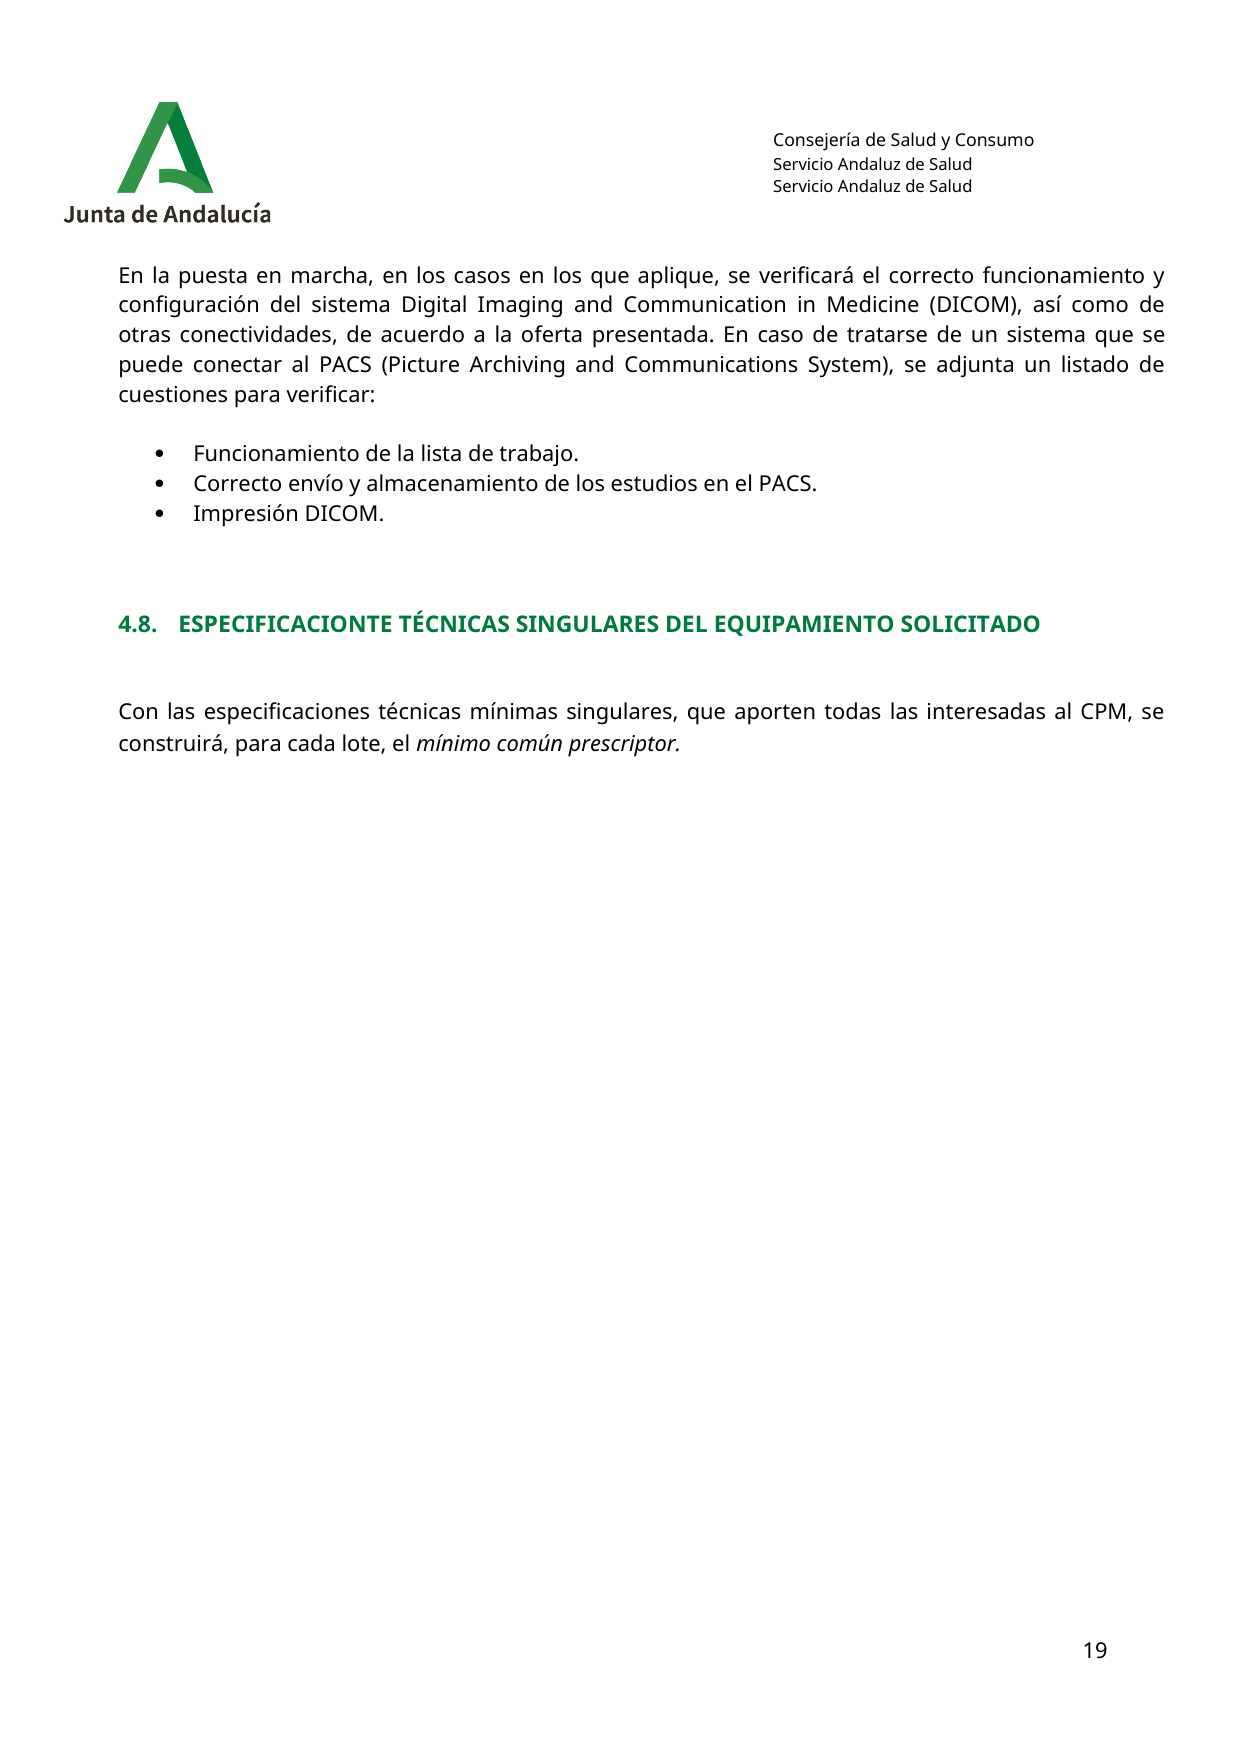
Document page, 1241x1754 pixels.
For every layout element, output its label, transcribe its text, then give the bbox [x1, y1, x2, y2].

text En la puesta en marcha, en los casos en los que aplique, se verificará el correcto funcionamiento y configuración del sistema Digital Imaging and Communication in Medicine (DICOM), así como de otras conectividades, de acuerdo a la oferta presentada. En caso de tratarse de un sistema que se puede conectar al PACS (Picture Archiving and Communications System), se adjunta un listado de cuestiones para verificar: [118, 259, 1166, 408]
list Correcto envío y almacenamiento de los estudios en el PACS. [156, 468, 1166, 498]
subtitle ESPECIFICACIONTE TÉCNICAS SINGULARES DEL EQUIPAMIENTO SOLICITADO [118, 607, 1107, 639]
text Con las especificaciones técnicas mínimas singulares, que aporten todas las interesadas al CPM, se construirá, para cada lote, el mínimo común prescriptor. [118, 696, 1166, 758]
list Impresión DICOM. [156, 498, 1166, 528]
list Funcionamiento de la lista de trabajo. [156, 438, 1166, 468]
picture [63, 102, 270, 223]
